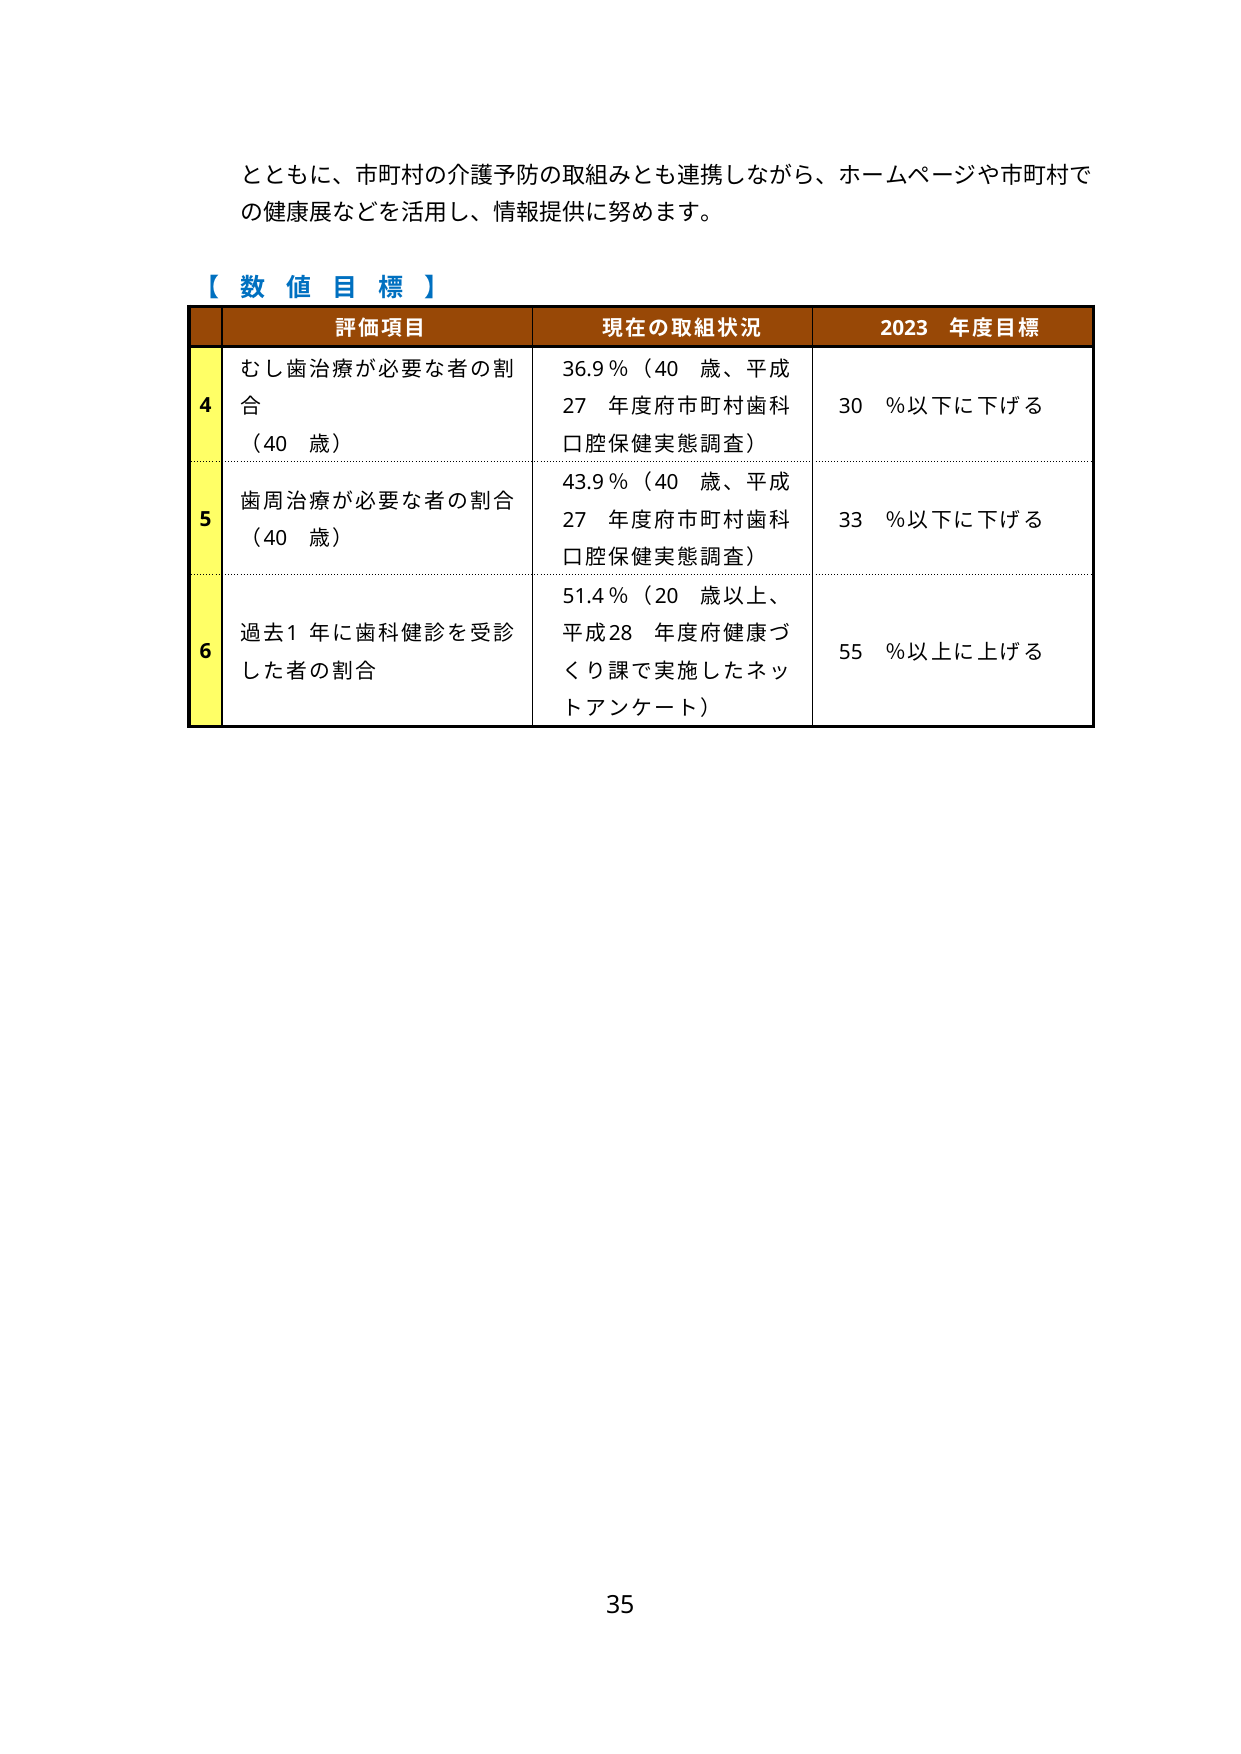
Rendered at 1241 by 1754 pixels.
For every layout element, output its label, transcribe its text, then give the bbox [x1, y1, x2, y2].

text 【数値目標】 [148, 267, 1092, 304]
table_cell 過去1年に歯科健診を受診した者の割合 [223, 574, 532, 725]
table_cell 36.9％（40歳、平成27年度府市町村歯科口腔保健実態調査） [533, 348, 812, 461]
table_cell 歯周治療が必要な者の割合 （40歳） [223, 461, 532, 574]
table_header [191, 308, 221, 345]
table_header 現在の取組状況 [533, 308, 812, 345]
table_cell 6 [191, 574, 221, 725]
table_header 2023年度目標 [813, 308, 1092, 345]
table_cell むし歯治療が必要な者の割合 （40歳） [223, 348, 532, 461]
table_cell 43.9％（40歳、平成27年度府市町村歯科口腔保健実態調査） [533, 461, 812, 574]
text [207, 154, 1092, 229]
table_header 評価項目 [223, 308, 532, 345]
table_cell 51.4％（20歳以上、平成28年度府健康づくり課で実施したネットアンケート） [533, 574, 812, 725]
table_cell 33％以下に下げる [813, 461, 1092, 574]
table_cell 55％以上に上げる [813, 574, 1092, 725]
table_cell 5 [191, 461, 221, 574]
table_cell 4 [191, 348, 221, 461]
table_cell 30％以下に下げる [813, 348, 1092, 461]
